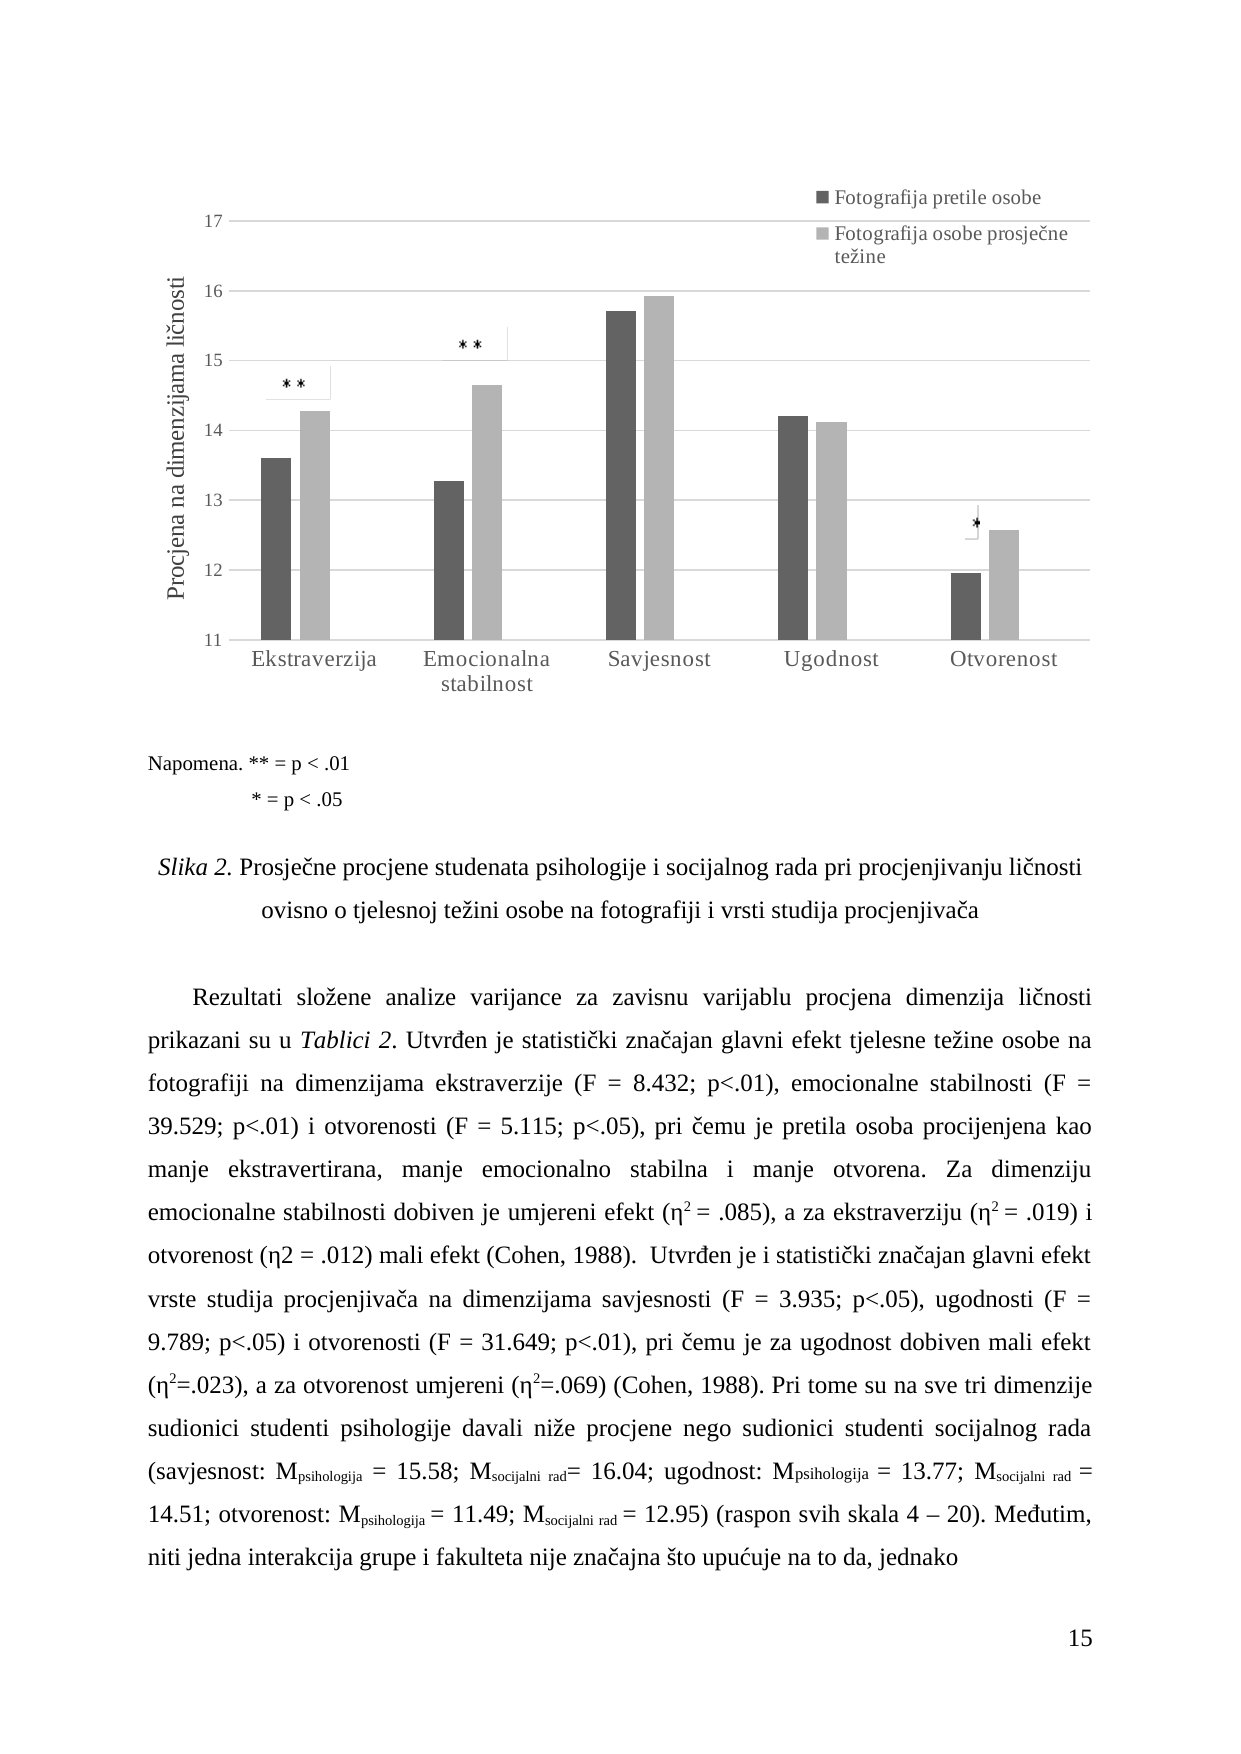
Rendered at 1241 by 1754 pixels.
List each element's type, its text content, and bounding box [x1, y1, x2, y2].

text Slika 2. Prosječne procjene studenata psihologije i socijalnog rada pri procjenjivanju ličnosti ovisno o tjelesnoj težini osobe na fotografiji i vrsti studija procjenjivača [148, 852, 1093, 924]
picture [266, 366, 332, 401]
text Napomena. ** = p < .01 [148, 751, 1093, 775]
picture [965, 505, 980, 541]
text * = p < .05 [148, 787, 1093, 811]
picture [442, 327, 509, 362]
text Rezultati složene analize varijance za zavisnu varijablu procjena dimenzija ličnosti prikazani su u Tablici 2. Utvrđen je statistički značajan glavni efekt tjelesne težine osobe na fotografiji na dimenzijama ekstraverzije (F = 8.432; p<.01), emocionalne stabilnosti (F = 39.529; p<.01) i otvorenosti (F = 5.115; p<.05), pri čemu je pretila osoba procijenjena kao manje ekstravertirana, manje emocionalno stabilna i manje otvorena. Za dimenziju emocionalne stabilnosti dobiven je umjereni efekt (η2 = .085), a za ekstraverziju (η2 = .019) i otvorenost (η2 = .012) mali efekt (Cohen, 1988). Utvrđen je i statistički značajan glavni efekt vrste studija procjenjivača na dimenzijama savjesnosti (F = 3.935; p<.05), ugodnosti (F = 9.789; p<.05) i otvorenosti (F = 31.649; p<.01), pri čemu je za ugodnost dobiven mali efekt (η2=.023), a za otvorenost umjereni (η2=.069) (Cohen, 1988). Pri tome su na sve tri dimenzije sudionici studenti psihologije davali niže procjene nego sudionici studenti socijalnog rada (savjesnost: Mpsihologija = 15.58; Msocijalni rad= 16.04; ugodnost: Mpsihologija = 13.77; Msocijalni rad = 14.51; otvorenost: Mpsihologija = 11.49; Msocijalni rad = 12.95) (raspon svih skala 4 – 20). Međutim, niti jedna interakcija grupe i fakulteta nije značajna što upućuje na to da, jednako [148, 982, 1093, 1571]
